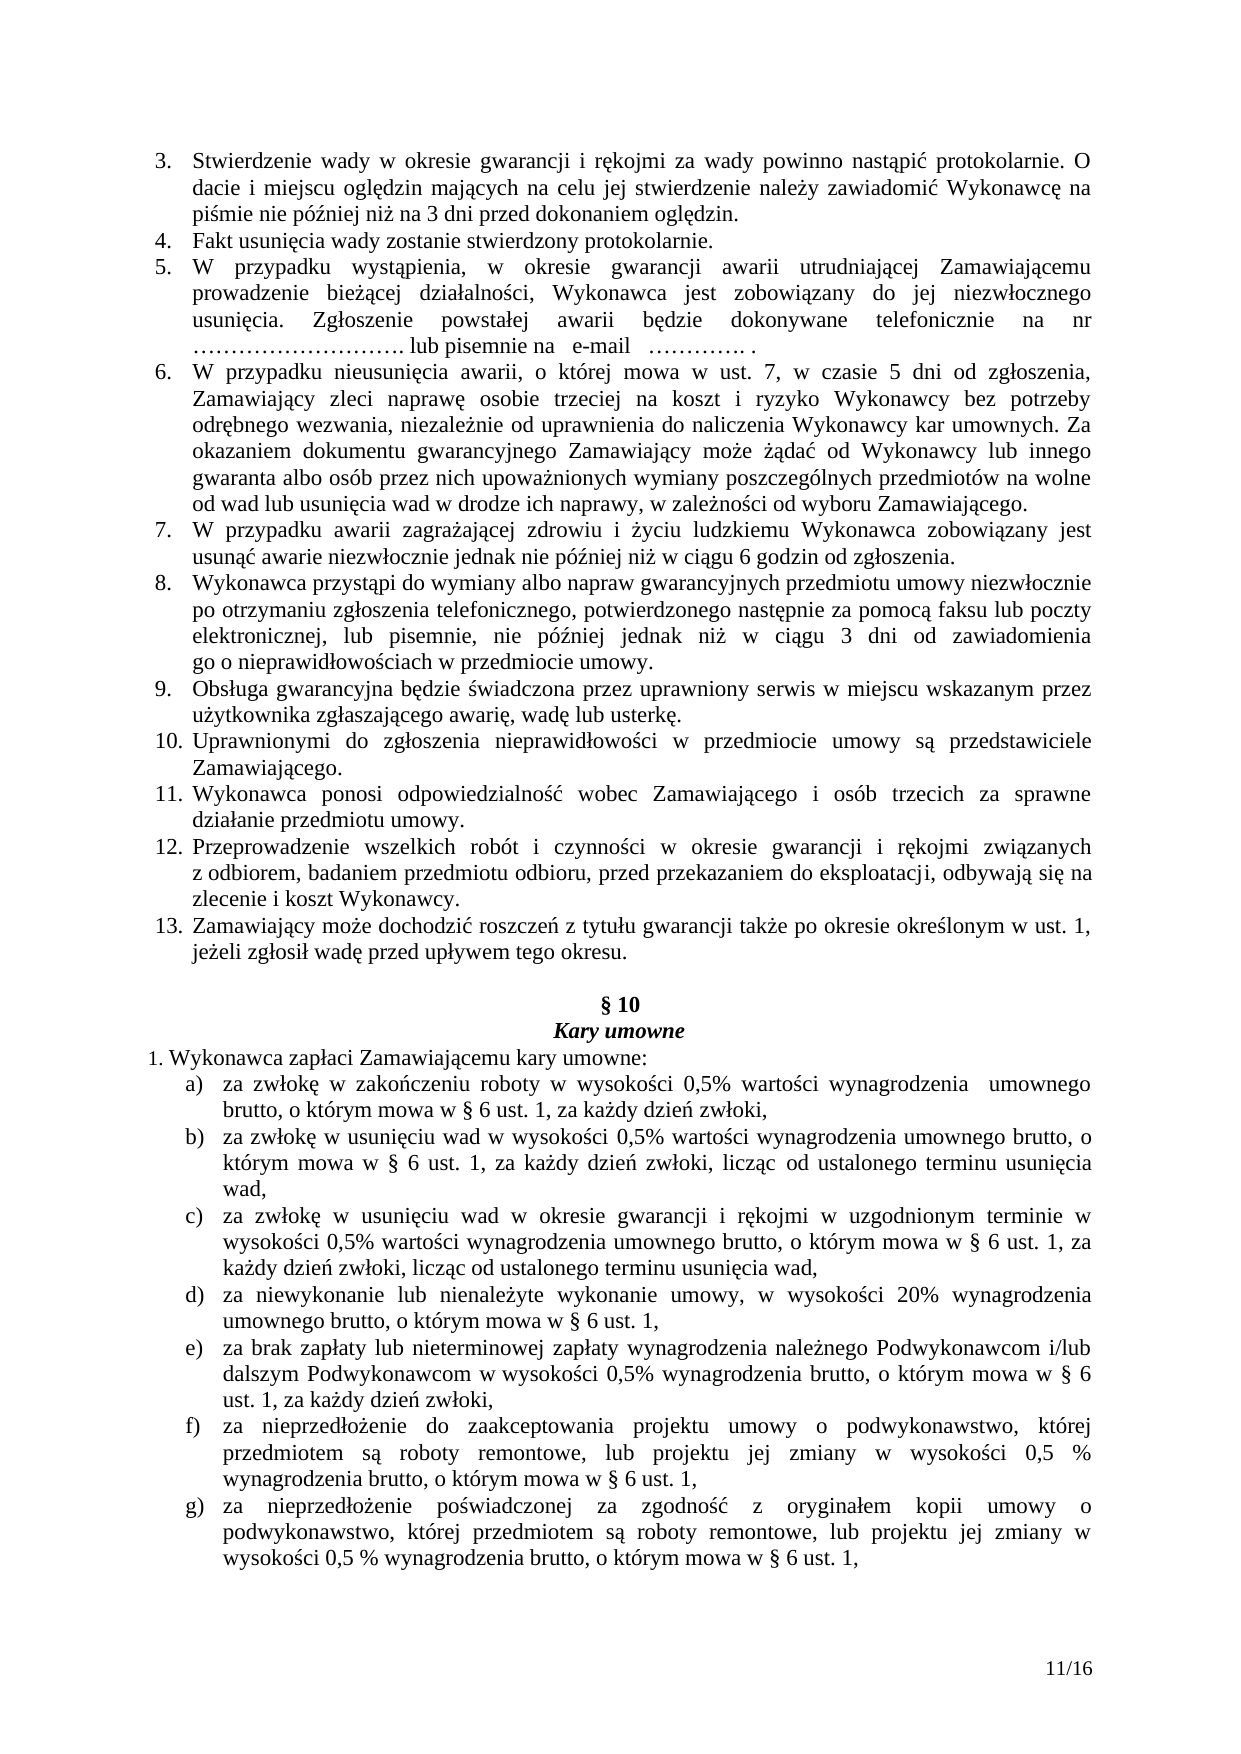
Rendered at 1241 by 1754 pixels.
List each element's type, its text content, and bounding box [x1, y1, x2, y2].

list za nieprzedłożenie do zaakceptowania projektu umowy o podwykonawstwo, której przedmiotem są roboty remontowe, lub projektu jej zmiany w wysokości 0,5 % wynagrodzenia brutto, o którym mowa w § 6 ust. 1, [185, 1413, 1093, 1492]
list Przeprowadzenie wszelkich robót i czynności w okresie gwarancji i rękojmi związanych z odbiorem, badaniem przedmiotu odbioru, przed przekazaniem do eksploatacji, odbywają się na zlecenie i koszt Wykonawcy. [154, 833, 1093, 912]
list W przypadku nieusunięcia awarii, o której mowa w ust. 7, w czasie 5 dni od zgłoszenia, Zamawiający zleci naprawę osobie trzeciej na koszt i ryzyko Wykonawcy bez potrzeby odrębnego wezwania, niezależnie od uprawnienia do naliczenia Wykonawcy kar umownych. Za okazaniem dokumentu gwarancyjnego Zamawiający może żądać od Wykonawcy lub innego gwaranta albo osób przez nich upoważnionych wymiany poszczególnych przedmiotów na wolne od wad lub usunięcia wad w drodze ich naprawy, w zależności od wyboru Zamawiającego. [154, 358, 1093, 517]
list Uprawnionymi do zgłoszenia nieprawidłowości w przedmiocie umowy są przedstawiciele Zamawiającego. [154, 727, 1093, 780]
text 1. Wykonawca zapłaci Zamawiającemu kary umowne: [148, 1044, 1093, 1070]
list za niewykonanie lub nienależyte wykonanie umowy, w wysokości 20% wynagrodzenia umownego brutto, o którym mowa w § 6 ust. 1, [185, 1281, 1093, 1333]
list Obsługa gwarancyjna będzie świadczona przez uprawniony serwis w miejscu wskazanym przez użytkownika zgłaszającego awarię, wadę lub usterkę. [154, 675, 1093, 727]
list Fakt usunięcia wady zostanie stwierdzony protokolarnie. [154, 227, 1093, 253]
list za nieprzedłożenie poświadczonej za zgodność z oryginałem kopii umowy o podwykonawstwo, której przedmiotem są roboty remontowe, lub projektu jej zmiany w wysokości 0,5 % wynagrodzenia brutto, o którym mowa w § 6 ust. 1, [185, 1492, 1093, 1571]
list W przypadku wystąpienia, w okresie gwarancji awarii utrudniającej Zamawiającemu prowadzenie bieżącej działalności, Wykonawca jest zobowiązany do jej niezwłocznego usunięcia. Zgłoszenie powstałej awarii będzie dokonywane telefonicznie na nr ………………………. lub pisemnie na e-mail …………. . [154, 253, 1093, 358]
list za zwłokę w usunięciu wad w wysokości 0,5% wartości wynagrodzenia umownego brutto, o którym mowa w § 6 ust. 1, za każdy dzień zwłoki, licząc od ustalonego terminu usunięcia wad, [185, 1123, 1093, 1202]
list za brak zapłaty lub nieterminowej zapłaty wynagrodzenia należnego Podwykonawcom i/lub dalszym Podwykonawcom w wysokości 0,5% wynagrodzenia brutto, o którym mowa w § 6 ust. 1, za każdy dzień zwłoki, [185, 1333, 1093, 1413]
list Kary umowne [148, 1017, 1093, 1044]
list W przypadku awarii zagrażającej zdrowiu i życiu ludzkiemu Wykonawca zobowiązany jest usunąć awarie niezwłocznie jednak nie później niż w ciągu 6 godzin od zgłoszenia. [154, 517, 1093, 569]
list Wykonawca przystąpi do wymiany albo napraw gwarancyjnych przedmiotu umowy niezwłocznie po otrzymaniu zgłoszenia telefonicznego, potwierdzonego następnie za pomocą faksu lub poczty elektronicznej, lub pisemnie, nie później jednak niż w ciągu 3 dni od zawiadomienia go o nieprawidłowościach w przedmiocie umowy. [154, 569, 1093, 675]
list Zamawiający może dochodzić roszczeń z tytułu gwarancji także po okresie określonym w ust. 1, jeżeli zgłosił wadę przed upływem tego okresu. [154, 912, 1093, 964]
list Wykonawca ponosi odpowiedzialność wobec Zamawiającego i osób trzecich za sprawne działanie przedmiotu umowy. [154, 780, 1093, 833]
list Stwierdzenie wady w okresie gwarancji i rękojmi za wady powinno nastąpić protokolarnie. O dacie i miejscu oględzin mających na celu jej stwierdzenie należy zawiadomić Wykonawcę na piśmie nie później niż na 3 dni przed dokonaniem oględzin. [154, 148, 1093, 227]
text § 10 [148, 991, 1093, 1017]
list za zwłokę w zakończeniu roboty w wysokości 0,5% wartości wynagrodzenia umownego brutto, o którym mowa w § 6 ust. 1, za każdy dzień zwłoki, [185, 1070, 1093, 1123]
list za zwłokę w usunięciu wad w okresie gwarancji i rękojmi w uzgodnionym terminie w wysokości 0,5% wartości wynagrodzenia umownego brutto, o którym mowa w § 6 ust. 1, za każdy dzień zwłoki, licząc od ustalonego terminu usunięcia wad, [185, 1202, 1093, 1281]
